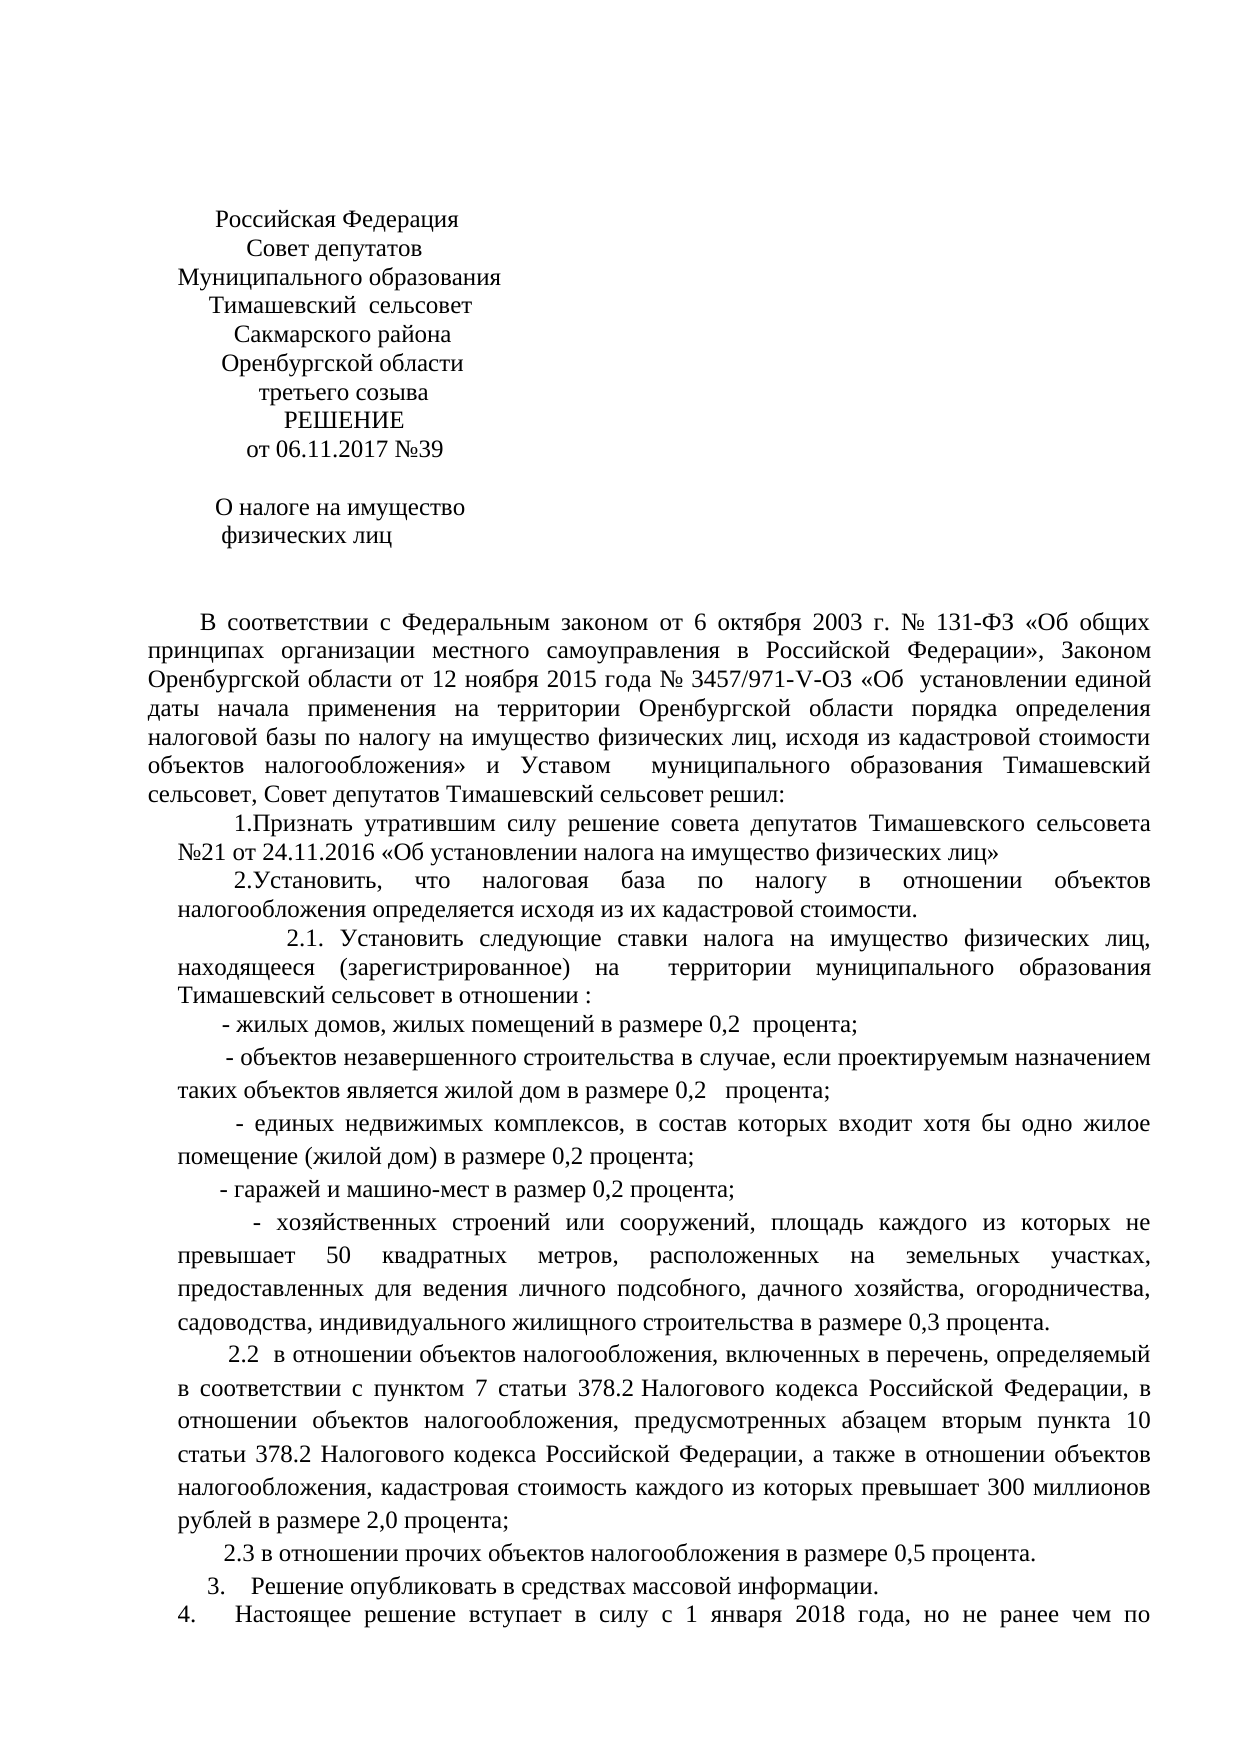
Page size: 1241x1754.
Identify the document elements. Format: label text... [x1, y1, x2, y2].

text 1.Признать утратившим силу решение совета депутатов Тимашевского сельсовета №21 от 24.11.2016 «Об установлении налога на имущество физических лиц» [177, 808, 1152, 866]
text Тимашевский сельсовет [177, 291, 1152, 319]
text - единых недвижимых комплексов, в состав которых входит хотя бы одно жилое помещение (жилой дом) в размере 0,2 процента; [177, 1108, 1152, 1170]
text О налоге на имущество [177, 492, 1152, 521]
text 2.2 в отношении объектов налогообложения, включенных в перечень, определяемый в соответствии с пунктом 7 статьи 378.2 Налогового кодекса Российской Федерации, в отношении объектов налогообложения, предусмотренных абзацем вторым пункта 10 статьи 378.2 Налогового кодекса Российской Федерации, а также в отношении объектов налогообложения, кадастровая стоимость каждого из которых превышает 300 миллионов рублей в размере 2,0 процента; [177, 1339, 1152, 1533]
text Муниципального образования [177, 262, 1152, 291]
text РЕШЕНИЕ [177, 406, 1152, 434]
text 3. Решение опубликовать в средствах массовой информации. [192, 1571, 1152, 1599]
text - жилых домов, жилых помещений в размере 0,2 процента; [222, 1009, 1152, 1038]
text - хозяйственных строений или сооружений, площадь каждого из которых не превышает 50 квадратных метров, расположенных на земельных участках, предоставленных для ведения личного подсобного, дачного хозяйства, огородничества, садоводства, индивидуального жилищного строительства в размере 0,3 процента. [177, 1207, 1152, 1335]
text от 06.11.2017 №39 [177, 434, 1152, 463]
text физических лиц [177, 521, 1152, 549]
text 2.Установить, что налоговая база по налогу в отношении объектов налогообложения определяется исходя из их кадастровой стоимости. [177, 866, 1152, 923]
text 2.3 в отношении прочих объектов налогообложения в размере 0,5 процента. [192, 1538, 1152, 1566]
text третьего созыва [177, 377, 1152, 406]
text - гаражей и машино-мест в размер 0,2 процента; [207, 1174, 1152, 1203]
text Сакмарского района [177, 319, 1152, 348]
text Совет депутатов [177, 233, 1152, 262]
text Оренбургской области [177, 348, 1152, 377]
text Российская Федерация [177, 204, 1152, 233]
text - объектов незавершенного строительства в случае, если проектируемым назначением таких объектов является жилой дом в размере 0,2 процента; [177, 1042, 1152, 1104]
text 2.1. Установить следующие ставки налога на имущество физических лиц, находящееся (зарегистрированное) на территории муниципального образования Тимашевский сельсовет в отношении : [177, 923, 1152, 1009]
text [177, 1599, 1152, 1628]
text В соответствии с Федеральным законом от 6 октября 2003 г. № 131-ФЗ «Об общих принципах организации местного самоуправления в Российской Федерации», Законом Оренбургской области от 12 ноября 2015 года № 3457/971-V-ОЗ «Об установлении единой даты начала применения на территории Оренбургской области порядка определения налоговой базы по налогу на имущество физических лиц, исходя из кадастровой стоимости объектов налогообложения» и Уставом муниципального образования Тимашевский сельсовет, Совет депутатов Тимашевский сельсовет решил: [148, 607, 1152, 808]
